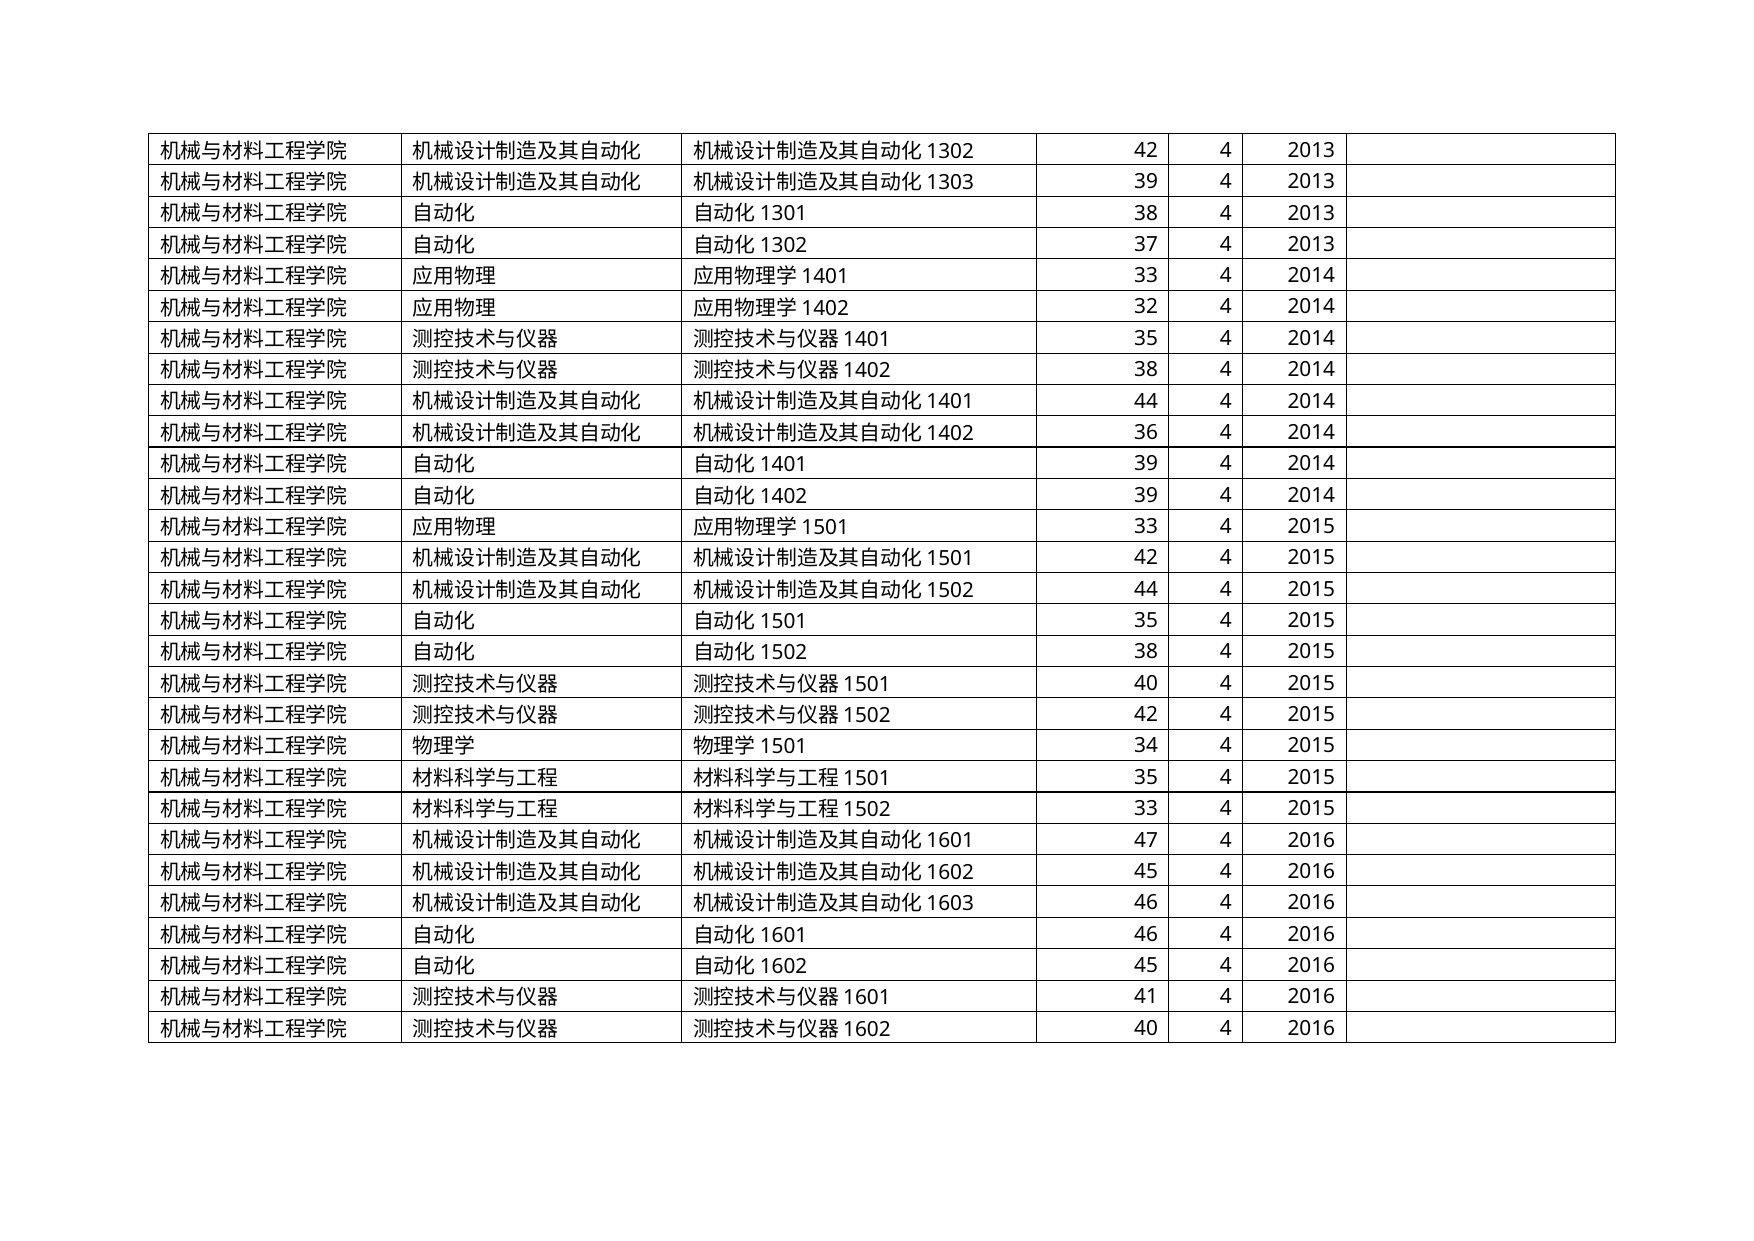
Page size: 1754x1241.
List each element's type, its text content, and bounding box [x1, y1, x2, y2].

table_cell 2015 [1243, 730, 1346, 760]
table_cell 2015 [1243, 573, 1346, 603]
table_cell 2016 [1243, 886, 1346, 917]
table_cell 2016 [1243, 949, 1346, 979]
table_cell [1347, 949, 1615, 979]
table_cell 机械与材料工程学院 [149, 259, 401, 290]
table_cell 测控技术与仪器1601 [682, 981, 1036, 1011]
table_cell 32 [1037, 291, 1168, 321]
table_cell 应用物理学1402 [682, 291, 1036, 321]
table_cell [1347, 197, 1615, 227]
table_cell 材料科学与工程 [402, 761, 681, 791]
table_cell 机械与材料工程学院 [149, 354, 401, 384]
table_cell 4 [1169, 448, 1242, 478]
table_cell 4 [1169, 542, 1242, 572]
table_cell 物理学 [402, 730, 681, 760]
table_cell 45 [1037, 855, 1168, 885]
table_cell 测控技术与仪器1402 [682, 354, 1036, 384]
table_cell 2016 [1243, 918, 1346, 948]
table_cell 自动化 [402, 949, 681, 979]
table_cell 4 [1169, 228, 1242, 258]
table_cell 4 [1169, 197, 1242, 227]
table_cell 机械设计制造及其自动化1401 [682, 385, 1036, 415]
table_cell 4 [1169, 793, 1242, 823]
table_cell 2015 [1243, 636, 1346, 666]
table_cell 4 [1169, 918, 1242, 948]
table_cell 机械与材料工程学院 [149, 761, 401, 791]
table_cell 38 [1037, 636, 1168, 666]
table_cell [1347, 855, 1615, 885]
table_cell 4 [1169, 981, 1242, 1011]
table_cell 自动化1601 [682, 918, 1036, 948]
table_cell 33 [1037, 510, 1168, 541]
table_cell 机械设计制造及其自动化1501 [682, 542, 1036, 572]
table_cell [1347, 259, 1615, 290]
table_cell 机械与材料工程学院 [149, 134, 401, 164]
table_cell 4 [1169, 949, 1242, 979]
table_cell 机械设计制造及其自动化1303 [682, 165, 1036, 196]
table_cell 测控技术与仪器 [402, 322, 681, 352]
table_cell 4 [1169, 322, 1242, 352]
table_cell 35 [1037, 604, 1168, 634]
table_cell 机械设计制造及其自动化1601 [682, 824, 1036, 854]
table_cell 36 [1037, 416, 1168, 446]
table_cell [1347, 385, 1615, 415]
table_cell 机械与材料工程学院 [149, 448, 401, 478]
table_cell [1347, 542, 1615, 572]
table_cell 42 [1037, 542, 1168, 572]
table_cell [1347, 698, 1615, 729]
table_cell 46 [1037, 918, 1168, 948]
table_cell 2016 [1243, 981, 1346, 1011]
table_cell 2014 [1243, 291, 1346, 321]
table_cell 测控技术与仪器 [402, 354, 681, 384]
table_cell 机械与材料工程学院 [149, 291, 401, 321]
table_cell [1347, 636, 1615, 666]
table_cell 应用物理学1401 [682, 259, 1036, 290]
table_cell [1347, 228, 1615, 258]
table_cell 材料科学与工程1502 [682, 793, 1036, 823]
table_cell 机械与材料工程学院 [149, 886, 401, 917]
table_cell 2015 [1243, 667, 1346, 697]
table_cell 自动化1301 [682, 197, 1036, 227]
table_cell 33 [1037, 793, 1168, 823]
table_cell 机械与材料工程学院 [149, 793, 401, 823]
table_cell 自动化1501 [682, 604, 1036, 634]
table_cell 2014 [1243, 416, 1346, 446]
table_cell [1347, 322, 1615, 352]
table_cell 机械与材料工程学院 [149, 949, 401, 979]
table_cell 机械设计制造及其自动化 [402, 855, 681, 885]
table_cell 4 [1169, 636, 1242, 666]
table_cell 2014 [1243, 354, 1346, 384]
table_cell 2014 [1243, 259, 1346, 290]
table_cell 机械与材料工程学院 [149, 636, 401, 666]
table_cell 自动化1402 [682, 479, 1036, 509]
table_cell 测控技术与仪器1401 [682, 322, 1036, 352]
table_cell 4 [1169, 134, 1242, 164]
table_cell 机械设计制造及其自动化 [402, 134, 681, 164]
table_cell 39 [1037, 479, 1168, 509]
table_cell 2015 [1243, 761, 1346, 791]
table_cell 35 [1037, 761, 1168, 791]
table_cell 39 [1037, 448, 1168, 478]
table_cell [1347, 573, 1615, 603]
table_cell 4 [1169, 761, 1242, 791]
table_cell 机械与材料工程学院 [149, 824, 401, 854]
table_cell 4 [1169, 259, 1242, 290]
table_cell 2013 [1243, 134, 1346, 164]
table_cell 44 [1037, 573, 1168, 603]
table_cell 4 [1169, 667, 1242, 697]
table_cell [1347, 667, 1615, 697]
table_cell 机械与材料工程学院 [149, 510, 401, 541]
table_cell 45 [1037, 949, 1168, 979]
table_cell 38 [1037, 354, 1168, 384]
table_cell [1347, 448, 1615, 478]
table_cell 测控技术与仪器 [402, 698, 681, 729]
table_cell 机械设计制造及其自动化 [402, 416, 681, 446]
table_cell 自动化1602 [682, 949, 1036, 979]
table_cell 自动化 [402, 636, 681, 666]
table_cell 2013 [1243, 228, 1346, 258]
table_cell 机械与材料工程学院 [149, 918, 401, 948]
table_cell 机械设计制造及其自动化 [402, 573, 681, 603]
table_cell 2014 [1243, 385, 1346, 415]
table_cell 4 [1169, 416, 1242, 446]
table_cell 机械与材料工程学院 [149, 322, 401, 352]
table_cell 4 [1169, 291, 1242, 321]
table_cell 4 [1169, 165, 1242, 196]
table_cell 40 [1037, 1012, 1168, 1042]
table_cell 2015 [1243, 542, 1346, 572]
table_cell 42 [1037, 698, 1168, 729]
table_cell 2013 [1243, 165, 1346, 196]
table_cell 2015 [1243, 793, 1346, 823]
table_cell 2014 [1243, 448, 1346, 478]
table_cell 机械设计制造及其自动化 [402, 542, 681, 572]
table_cell 机械设计制造及其自动化1603 [682, 886, 1036, 917]
table_cell 机械与材料工程学院 [149, 165, 401, 196]
table_cell 测控技术与仪器1501 [682, 667, 1036, 697]
table_cell 机械设计制造及其自动化 [402, 385, 681, 415]
table_cell 机械设计制造及其自动化1302 [682, 134, 1036, 164]
table_cell 测控技术与仪器 [402, 981, 681, 1011]
table_cell 物理学1501 [682, 730, 1036, 760]
table_cell 机械设计制造及其自动化 [402, 886, 681, 917]
table_cell 自动化 [402, 604, 681, 634]
table_cell 机械与材料工程学院 [149, 197, 401, 227]
table_cell 33 [1037, 259, 1168, 290]
table_cell 应用物理 [402, 291, 681, 321]
table_cell [1347, 416, 1615, 446]
table_cell [1347, 354, 1615, 384]
table_cell 材料科学与工程1501 [682, 761, 1036, 791]
table_cell [1347, 510, 1615, 541]
table_cell 机械设计制造及其自动化 [402, 824, 681, 854]
table_cell [1347, 291, 1615, 321]
table_cell 机械与材料工程学院 [149, 730, 401, 760]
table_cell [1347, 824, 1615, 854]
table_cell 4 [1169, 855, 1242, 885]
table_cell 测控技术与仪器1502 [682, 698, 1036, 729]
table_cell 4 [1169, 698, 1242, 729]
table_cell 2016 [1243, 824, 1346, 854]
table_cell 材料科学与工程 [402, 793, 681, 823]
table_cell 40 [1037, 667, 1168, 697]
table_cell 46 [1037, 886, 1168, 917]
table_cell 41 [1037, 981, 1168, 1011]
table_cell 2015 [1243, 604, 1346, 634]
table_cell 2014 [1243, 322, 1346, 352]
table_cell [1347, 793, 1615, 823]
table_cell 机械设计制造及其自动化 [402, 165, 681, 196]
table_cell 机械与材料工程学院 [149, 228, 401, 258]
table_cell 2013 [1243, 197, 1346, 227]
table_cell 机械与材料工程学院 [149, 416, 401, 446]
table_cell 机械与材料工程学院 [149, 855, 401, 885]
table_cell [1347, 479, 1615, 509]
table_cell 自动化 [402, 448, 681, 478]
table_cell 4 [1169, 510, 1242, 541]
table_cell 机械与材料工程学院 [149, 573, 401, 603]
table_cell 44 [1037, 385, 1168, 415]
table_cell 2014 [1243, 479, 1346, 509]
table_cell 测控技术与仪器 [402, 1012, 681, 1042]
table_cell 2016 [1243, 1012, 1346, 1042]
table_cell 4 [1169, 573, 1242, 603]
table_cell 4 [1169, 824, 1242, 854]
table_cell 机械与材料工程学院 [149, 385, 401, 415]
table_cell 4 [1169, 604, 1242, 634]
table_cell 机械设计制造及其自动化1602 [682, 855, 1036, 885]
table_cell [1347, 761, 1615, 791]
table_cell 机械与材料工程学院 [149, 542, 401, 572]
table_cell 自动化1502 [682, 636, 1036, 666]
table_cell 测控技术与仪器1602 [682, 1012, 1036, 1042]
table_cell [1347, 886, 1615, 917]
table_cell 38 [1037, 197, 1168, 227]
table_cell 自动化1302 [682, 228, 1036, 258]
table_cell 机械设计制造及其自动化1502 [682, 573, 1036, 603]
table_cell [1347, 918, 1615, 948]
table_cell 4 [1169, 886, 1242, 917]
table_cell 应用物理 [402, 259, 681, 290]
table_cell 4 [1169, 354, 1242, 384]
table_cell [1347, 604, 1615, 634]
table_cell 4 [1169, 479, 1242, 509]
table_cell 自动化1401 [682, 448, 1036, 478]
table_cell 2015 [1243, 698, 1346, 729]
table_cell 机械设计制造及其自动化1402 [682, 416, 1036, 446]
table_cell [1347, 165, 1615, 196]
table_cell 4 [1169, 1012, 1242, 1042]
table_cell 47 [1037, 824, 1168, 854]
table_cell 42 [1037, 134, 1168, 164]
table_cell 自动化 [402, 479, 681, 509]
table_cell 自动化 [402, 228, 681, 258]
table_cell 2015 [1243, 510, 1346, 541]
table_cell [1347, 981, 1615, 1011]
table_cell 机械与材料工程学院 [149, 1012, 401, 1042]
table_cell 4 [1169, 385, 1242, 415]
table_cell 39 [1037, 165, 1168, 196]
table_cell 自动化 [402, 918, 681, 948]
table_cell 35 [1037, 322, 1168, 352]
table_cell 机械与材料工程学院 [149, 698, 401, 729]
table_cell 机械与材料工程学院 [149, 604, 401, 634]
table_cell [1347, 730, 1615, 760]
table_cell 应用物理 [402, 510, 681, 541]
table_cell 机械与材料工程学院 [149, 479, 401, 509]
table_cell 37 [1037, 228, 1168, 258]
table_cell 34 [1037, 730, 1168, 760]
table_cell 应用物理学1501 [682, 510, 1036, 541]
table_cell 自动化 [402, 197, 681, 227]
table_cell 2016 [1243, 855, 1346, 885]
table_cell [1347, 1012, 1615, 1042]
table_cell 测控技术与仪器 [402, 667, 681, 697]
table_cell 4 [1169, 730, 1242, 760]
table_cell 机械与材料工程学院 [149, 981, 401, 1011]
table_cell 机械与材料工程学院 [149, 667, 401, 697]
table_cell [1347, 134, 1615, 164]
